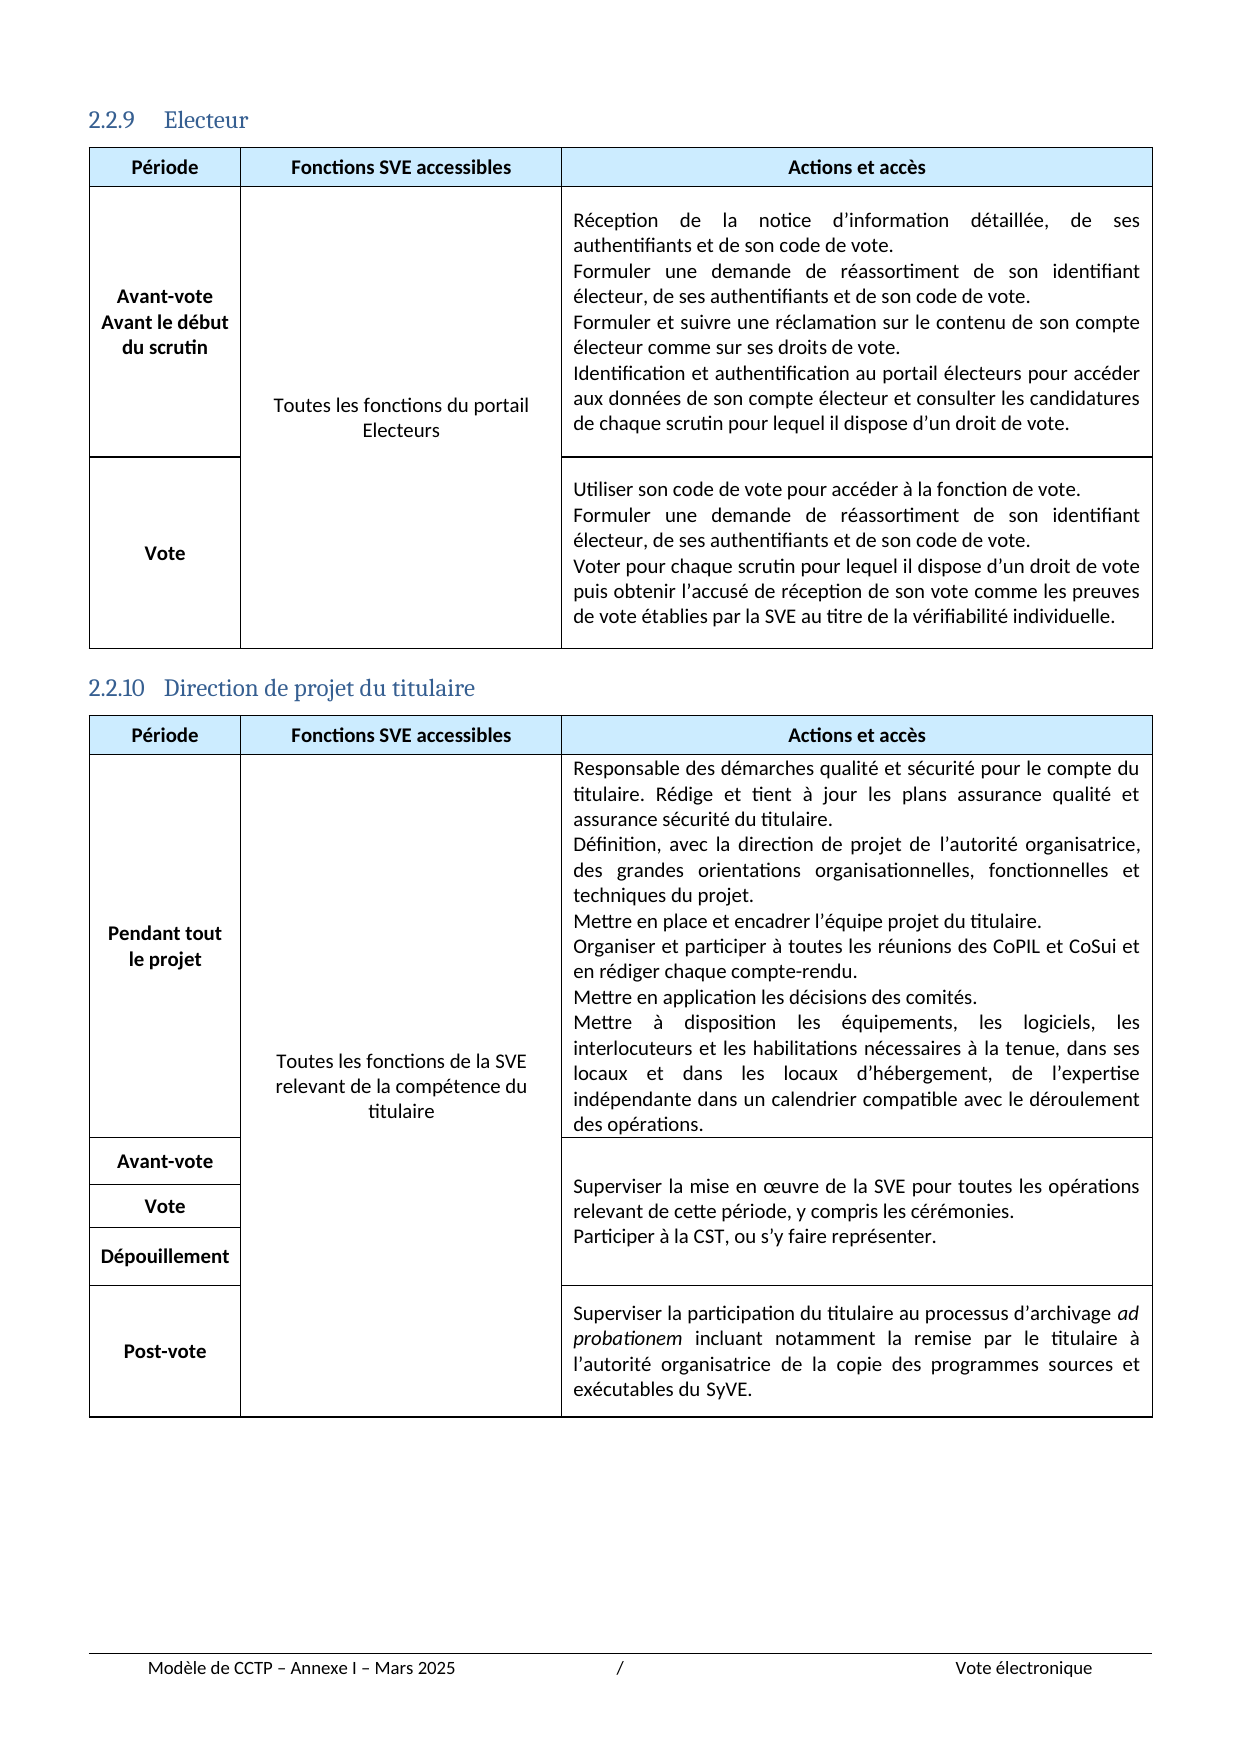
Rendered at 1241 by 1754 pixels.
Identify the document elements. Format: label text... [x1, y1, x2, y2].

table_cell Post-vote [90, 1286, 240, 1416]
table_cell Réception de la notice d’information détaillée, de ses authentifiants et de son code de vote. Formuler une demande de réassortiment de son identifiant électeur, de ses authentifiants et de son code de vote. Formuler et suivre une réclamation sur le contenu de son compte électeur comme sur ses droits de vote. Identification et authentification au portail électeurs pour accéder aux données de son compte électeur et consulter les candidatures de chaque scrutin pour lequel il dispose d’un droit de vote. [562, 187, 1152, 456]
table_cell Pendant tout le projet [90, 755, 240, 1137]
table_cell Superviser la mise en œuvre de la SVE pour toutes les opérations relevant de cette période, y compris les cérémonies. Participer à la CST, ou s’y faire représenter. [562, 1138, 1152, 1284]
table_header Période [90, 716, 240, 754]
table_cell Vote [90, 1185, 240, 1227]
table_cell Toutes les fonctions du portail Electeurs [241, 187, 561, 648]
table_cell Utiliser son code de vote pour accéder à la fonction de vote. Formuler une demande de réassortiment de son identifiant électeur, de ses authentifiants et de son code de vote. Voter pour chaque scrutin pour lequel il dispose d’un droit de vote puis obtenir l’accusé de réception de son vote comme les preuves de vote établies par la SVE au titre de la vérifiabilité individuelle. [562, 458, 1152, 648]
subtitle Electeur [89, 106, 1152, 134]
table_header Fonctions SVE accessibles [241, 148, 561, 186]
table_cell Avant-vote Avant le début du scrutin [90, 187, 240, 456]
table_header Période [90, 148, 240, 186]
table_cell Avant-vote [90, 1138, 240, 1184]
table_cell Vote [90, 458, 240, 648]
table_header Actions et accès [562, 148, 1152, 186]
table_header Actions et accès [562, 716, 1152, 754]
table_cell Dépouillement [90, 1228, 240, 1284]
table_header Fonctions SVE accessibles [241, 716, 561, 754]
table_cell Superviser la participation du titulaire au processus d’archivage ad probationem incluant notamment la remise par le titulaire à l’autorité organisatrice de la copie des programmes sources et exécutables du SyVE. [562, 1286, 1152, 1416]
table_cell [241, 755, 561, 1416]
table_cell Responsable des démarches qualité et sécurité pour le compte du titulaire. Rédige et tient à jour les plans assurance qualité et assurance sécurité du titulaire. Définition, avec la direction de projet de l’autorité organisatrice, des grandes orientations organisationnelles, fonctionnelles et techniques du projet. Mettre en place et encadrer l’équipe projet du titulaire. Organiser et participer à toutes les réunions des CoPIL et CoSui et en rédiger chaque compte-rendu. Mettre en application les décisions des comités. Mettre à disposition les équipements, les logiciels, les interlocuteurs et les habilitations nécessaires à la tenue, dans ses locaux et dans les locaux d’hébergement, de l’expertise indépendante dans un calendrier compatible avec le déroulement des opérations. [562, 755, 1152, 1137]
subtitle Direction de projet du titulaire [89, 674, 1152, 703]
